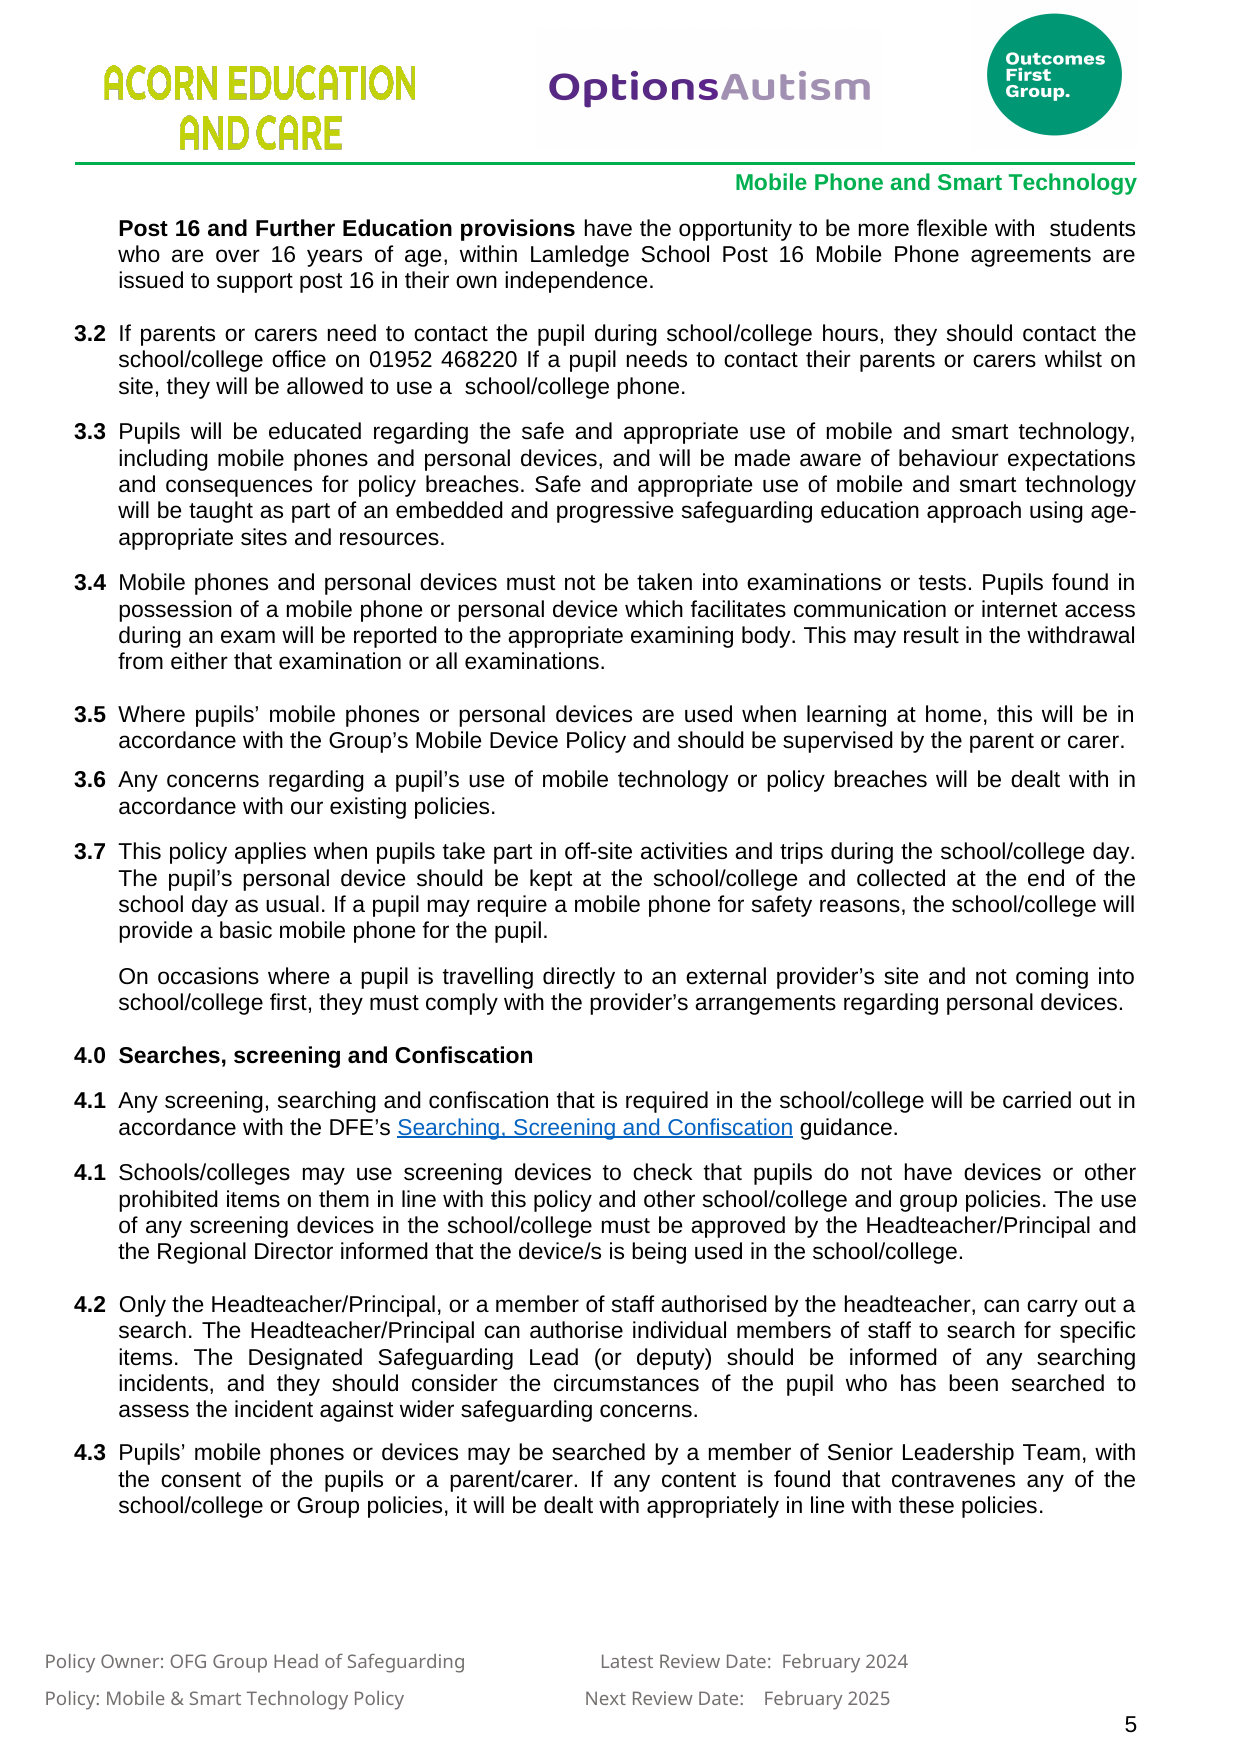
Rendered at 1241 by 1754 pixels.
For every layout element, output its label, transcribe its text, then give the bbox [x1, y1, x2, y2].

list Mobile phones and personal devices must not be taken into examinations or tests. Pupils found in possession of a mobile phone or personal device which facilitates communication or internet access during an exam will be reported to the appropriate examining body. This may result in the withdrawal from either that examination or all examinations. [74, 569, 1137, 675]
picture [971, 0, 1138, 150]
text 4.2 Only the Headteacher/Principal, or a member of staff authorised by the headteacher, can carry out a search. The Headteacher/Principal can authorise individual members of staff to search for specific items. The Designated Safeguarding Lead (or deputy) should be informed of any searching incidents, and they should consider the circumstances of the pupil who has been searched to assess the incident against wider safeguarding concerns. [74, 1291, 1137, 1423]
text 4.3 Pupils’ mobile phones or devices may be searched by a member of Senior Leadership Team, with the consent of the pupils or a parent/carer. If any content is found that contravenes any of the school/college or Group policies, it will be dealt with appropriately in line with these policies. [74, 1439, 1137, 1518]
list On occasions where a pupil is travelling directly to an external provider’s site and not coming into school/college first, they must comply with the provider’s arrangements regarding personal devices. [118, 963, 1137, 1015]
list Pupils will be educated regarding the safe and appropriate use of mobile and smart technology, including mobile phones and personal devices, and will be made aware of behaviour expectations and consequences for policy breaches. Safe and appropriate use of mobile and smart technology will be taught as part of an embedded and progressive safeguarding education approach using age-appropriate sites and resources. [74, 418, 1137, 550]
list Where pupils’ mobile phones or personal devices are used when learning at home, this will be in accordance with the Group’s Mobile Device Policy and should be supervised by the parent or carer. [74, 701, 1137, 754]
picture [104, 65, 415, 150]
picture [536, 28, 883, 150]
subtitle 4.0 Searches, screening and Confiscation [74, 1042, 1137, 1068]
text Post 16 and Further Education provisions have the opportunity to be more flexible with students who are over 16 years of age, within Lamledge School Post 16 Mobile Phone agreements are issued to support post 16 in their own independence. [118, 215, 1137, 294]
list Any concerns regarding a pupil’s use of mobile technology or policy breaches will be dealt with in accordance with our existing policies. [74, 766, 1137, 819]
text 3.2 If parents or carers need to contact the pupil during school/college hours, they should contact the school/college office on 01952 468220 If a pupil needs to contact their parents or carers whilst on site, they will be allowed to use a school/college phone. [74, 320, 1137, 399]
list 3.7 This policy applies when pupils take part in off-site activities and trips during the school/college day. The pupil’s personal device should be kept at the school/college and collected at the end of the school day as usual. If a pupil may require a mobile phone for safety reasons, the school/college will provide a basic mobile phone for the pupil. [74, 838, 1137, 943]
text 4.1 Any screening, searching and confiscation that is required in the school/college will be carried out in accordance with the DFE’s Searching, Screening and Confiscation guidance. [74, 1087, 1137, 1140]
text 4.1 Schools/colleges may use screening devices to check that pupils do not have devices or other prohibited items on them in line with this policy and other school/college and group policies. The use of any screening devices in the school/college must be approved by the Headteacher/Principal and the Regional Director informed that the device/s is being used in the school/college. [74, 1159, 1137, 1264]
